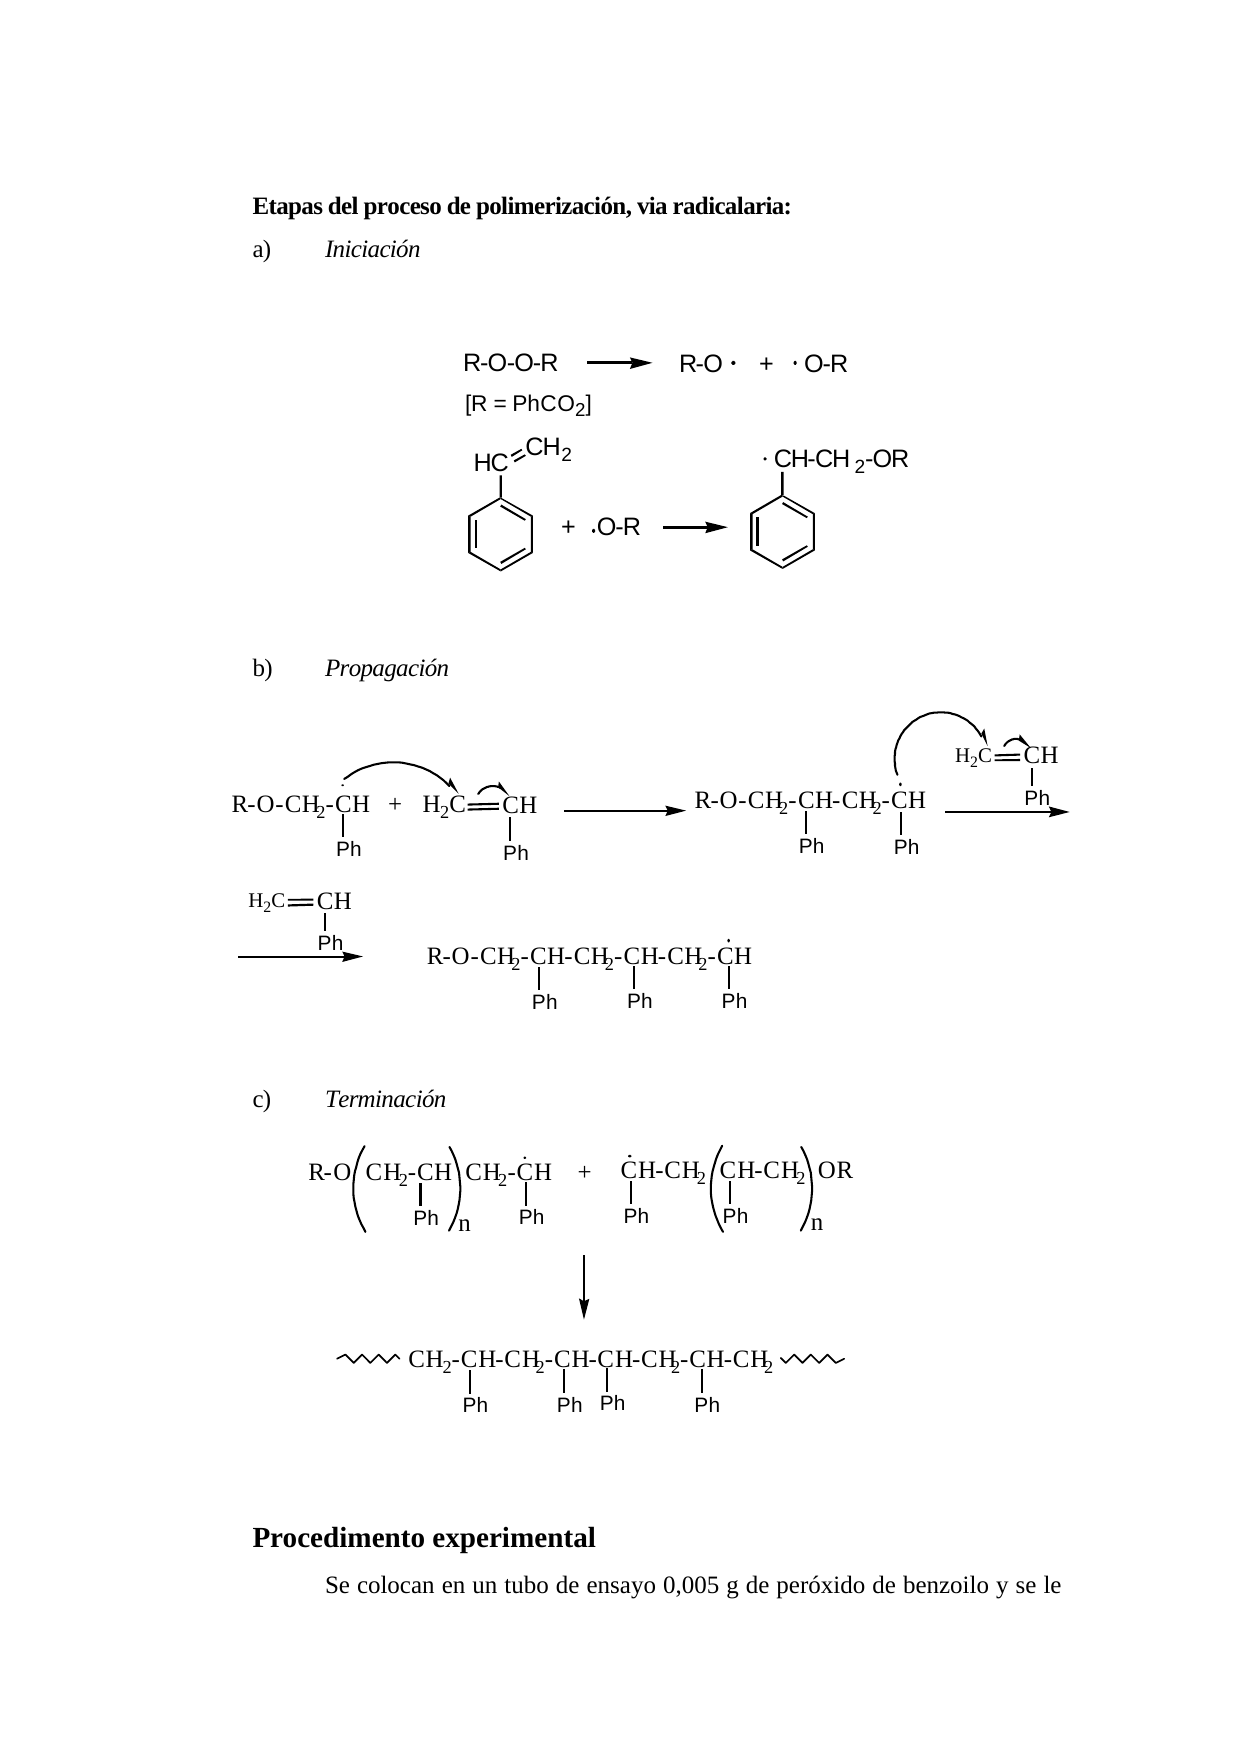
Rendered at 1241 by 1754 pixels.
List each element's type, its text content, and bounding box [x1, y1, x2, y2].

text Etapas del proceso de polimerización, via radicalaria: [177, 191, 1063, 219]
list Propagación [177, 653, 1063, 682]
list Terminación [177, 1084, 1063, 1113]
subtitle Procedimento experimental [177, 1520, 1063, 1553]
list Iniciación [177, 234, 1063, 263]
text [177, 1570, 1063, 1599]
